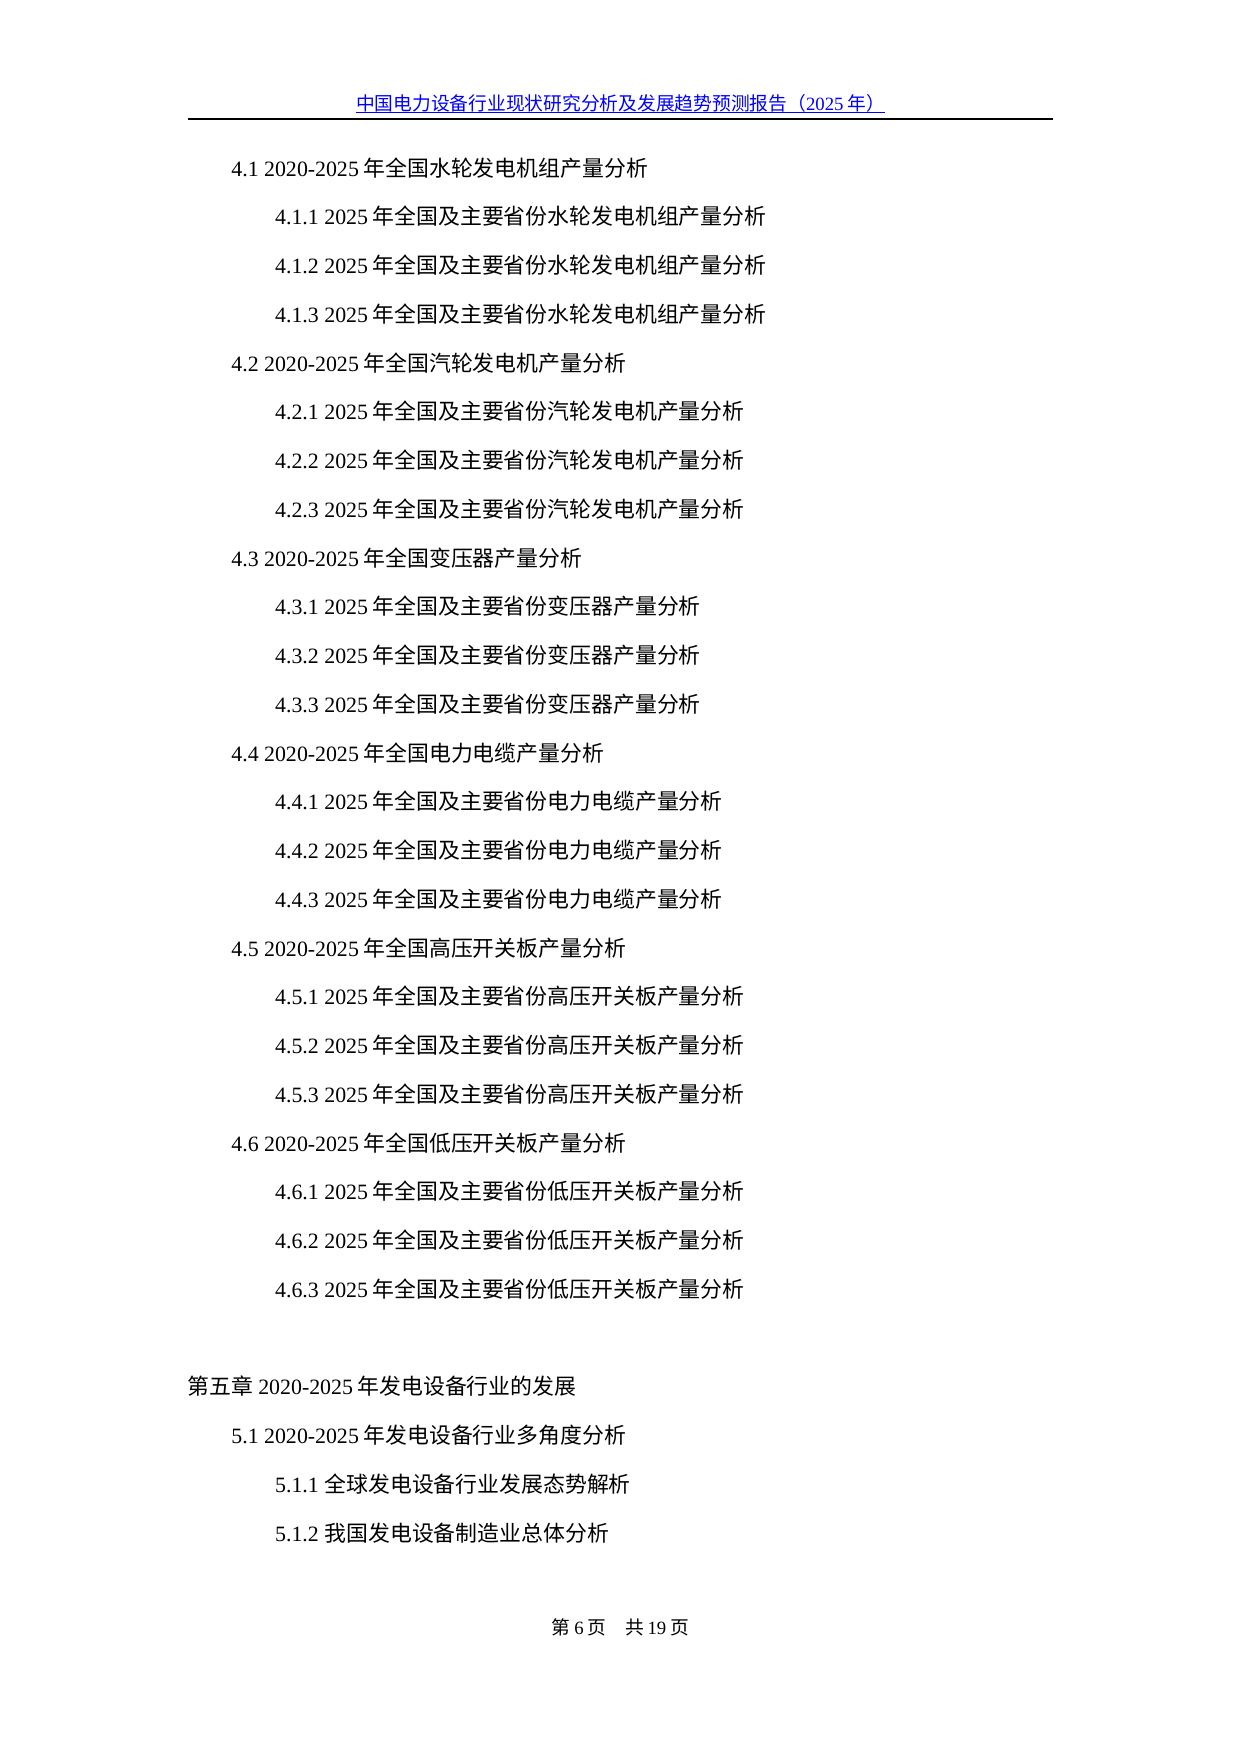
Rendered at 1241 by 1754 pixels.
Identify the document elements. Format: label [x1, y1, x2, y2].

text [187, 150, 1053, 1548]
